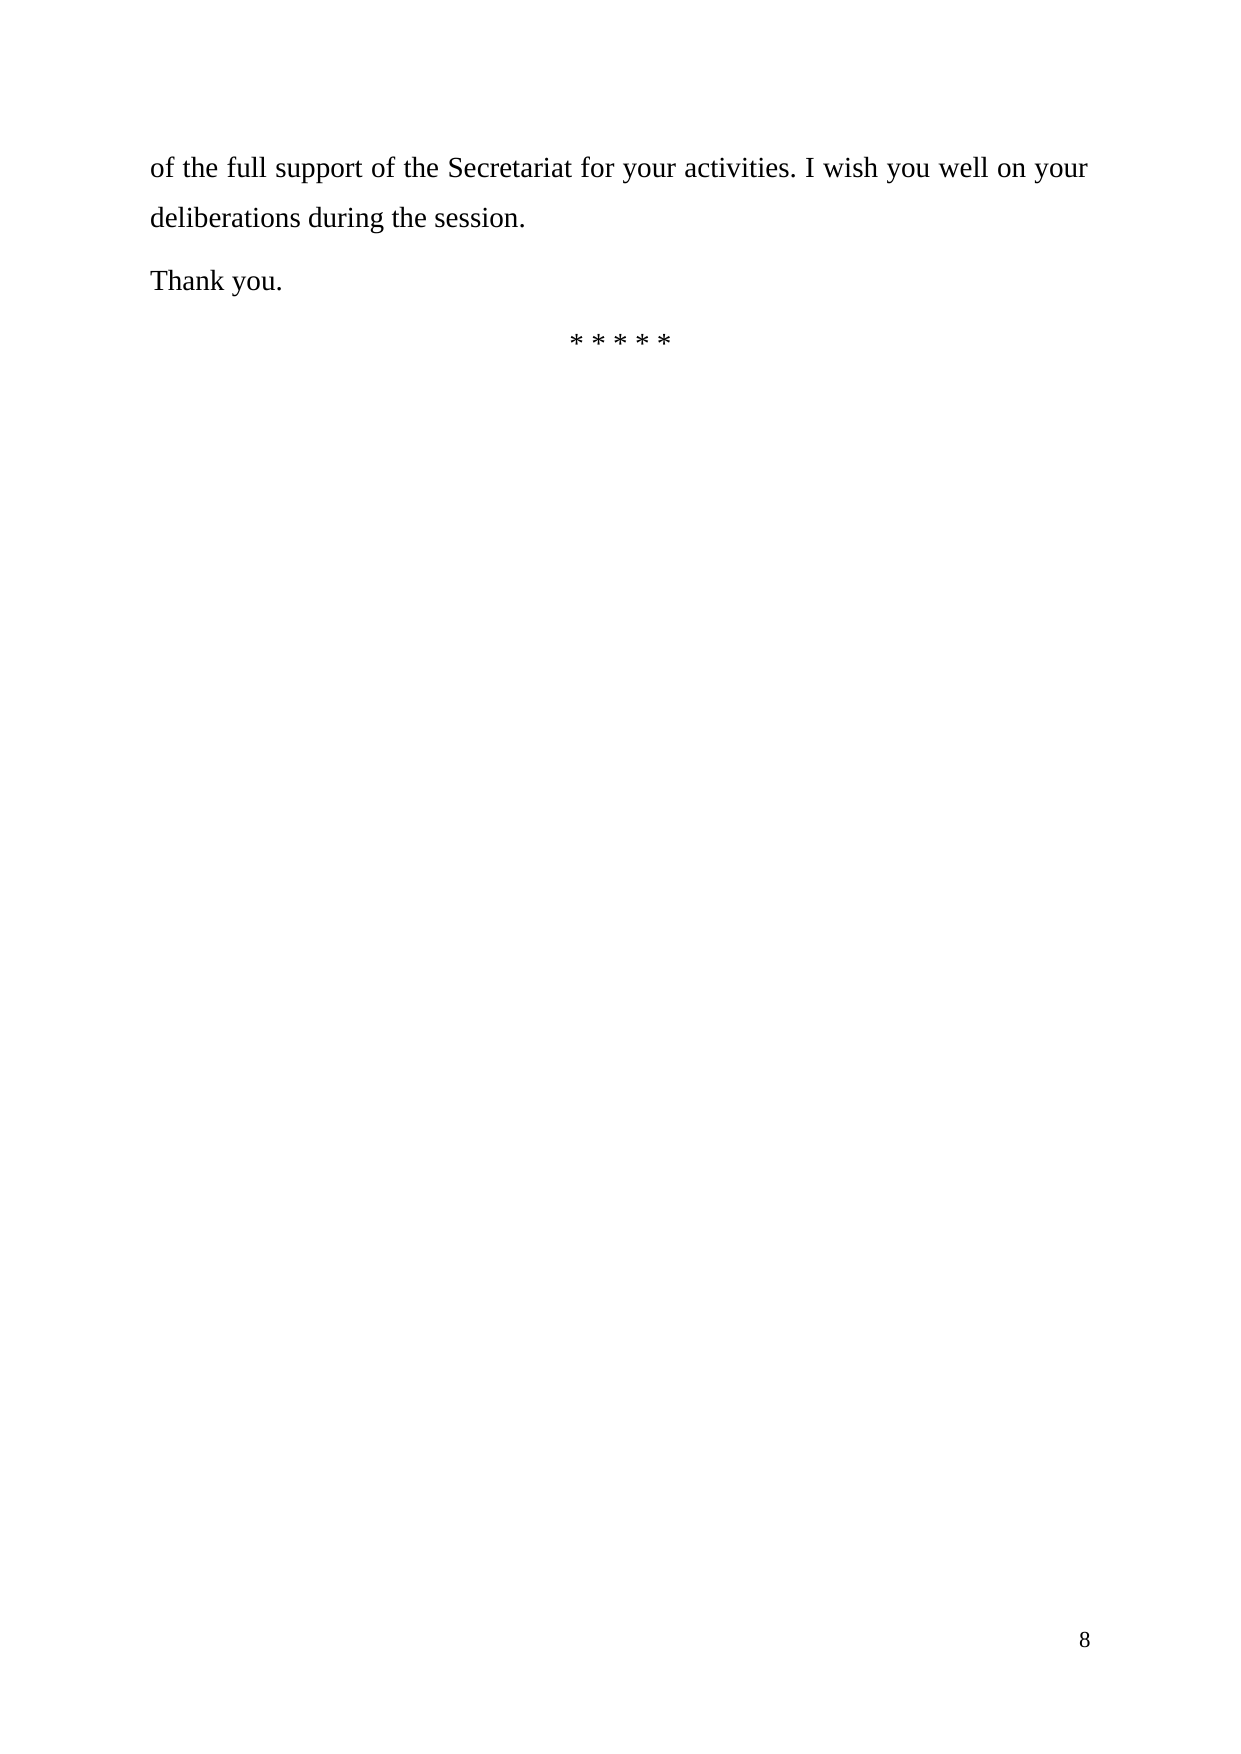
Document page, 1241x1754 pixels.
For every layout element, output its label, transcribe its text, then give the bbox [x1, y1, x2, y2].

text Thank you. [150, 263, 1090, 297]
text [150, 150, 1090, 234]
text * * * * * [150, 326, 1090, 359]
